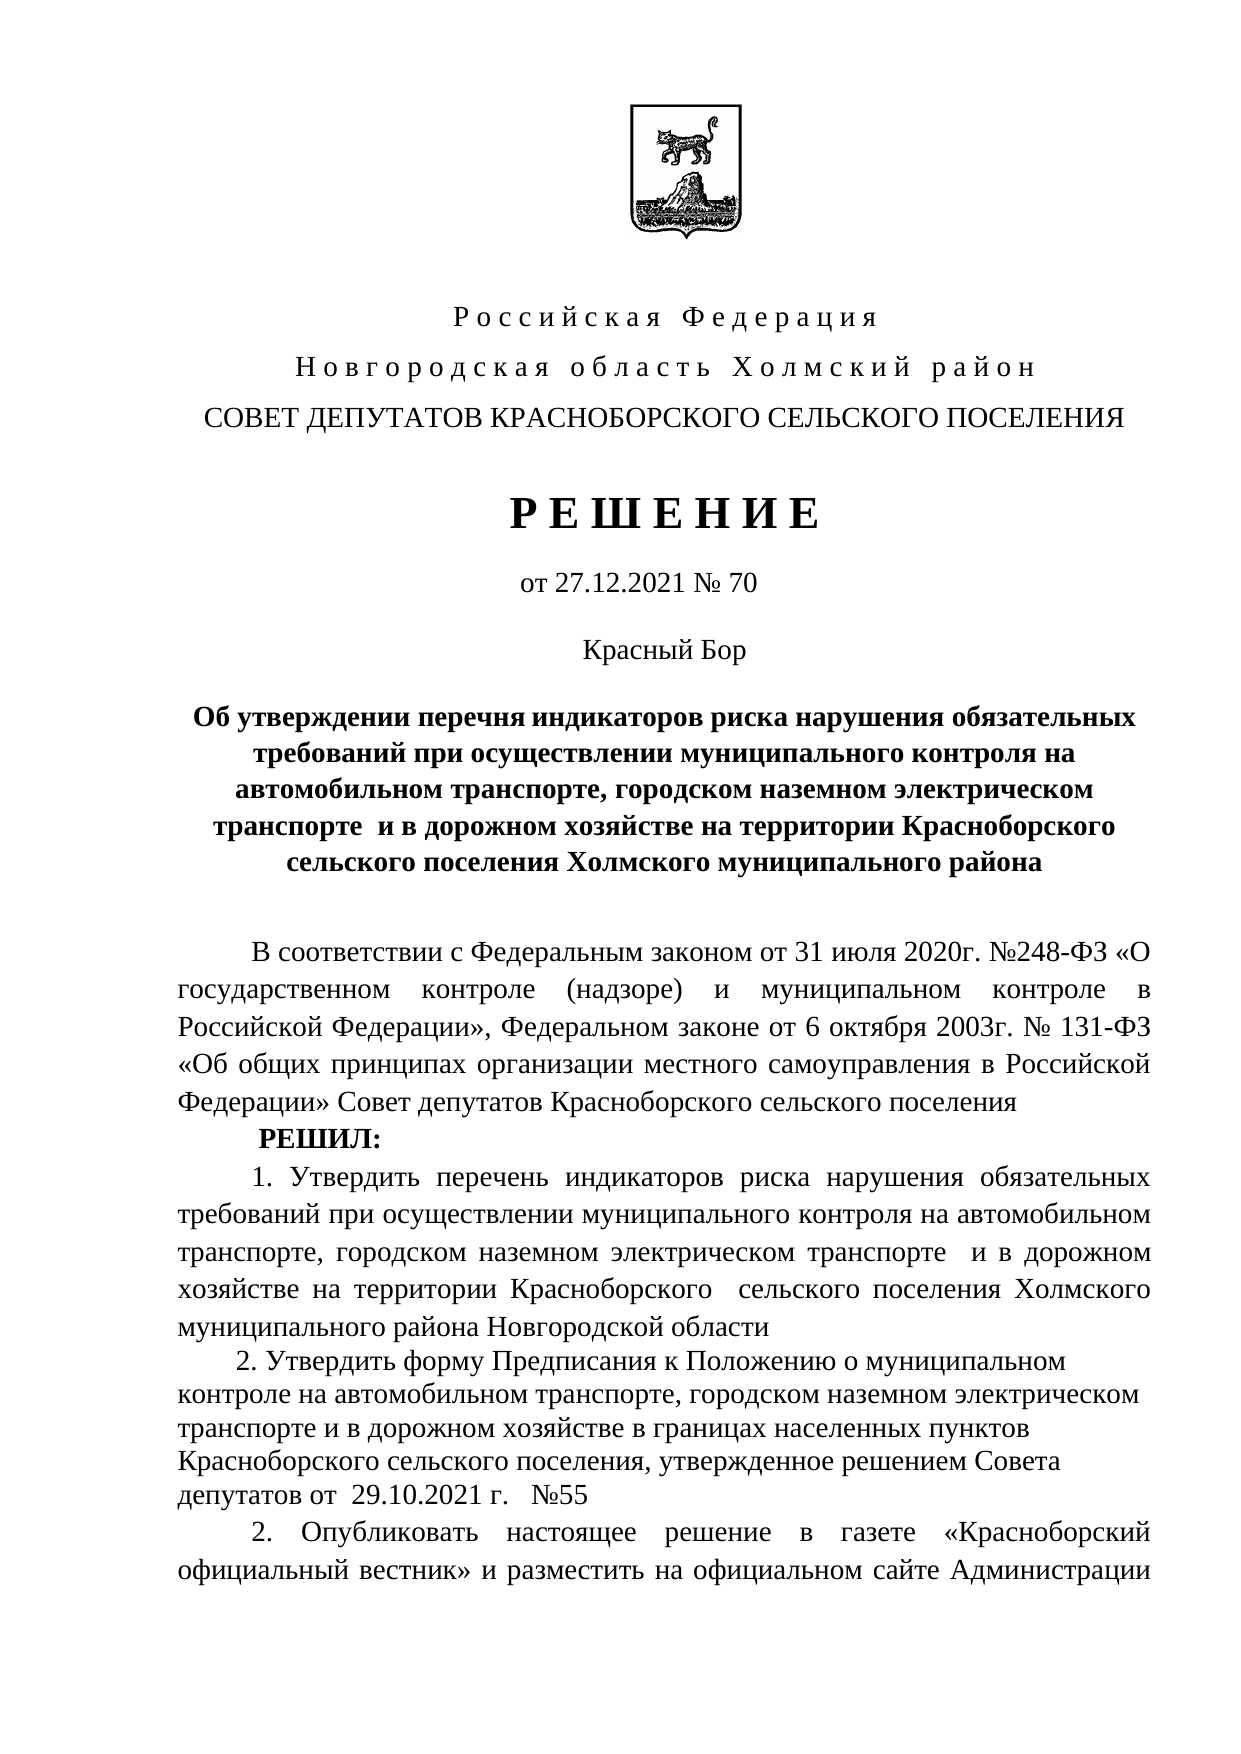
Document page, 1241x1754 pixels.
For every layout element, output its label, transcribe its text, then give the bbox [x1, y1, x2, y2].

text В соответствии с Федеральным законом от 31 июля 2020г. №248-ФЗ «О государственном контроле (надзоре) и муниципальном контроле в Российской Федерации», Федеральном законе от 6 октября 2003г. № 131-ФЗ «Об общих принципах организации местного самоуправления в Российской Федерации» Совет депутатов Красноборского сельского поселения [177, 930, 1152, 1118]
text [177, 1510, 1152, 1585]
text от 27.12.2021 № 70 [177, 565, 1152, 599]
text СОВЕТ ДЕПУТАТОВ КРАСНОБОРСКОГО СЕЛЬСКОГО ПОСЕЛЕНИЯ [177, 400, 1152, 433]
text Р Е Ш Е Н И Е [177, 486, 1152, 539]
text РЕШИЛ: [177, 1118, 1152, 1155]
text Красный Бор [177, 632, 1152, 666]
picture [629, 104, 742, 240]
text 2. Утвердить форму Предписания к Положению о муниципальном контроле на автомобильном транспорте, городском наземном электрическом транспорте и в дорожном хозяйстве в границах населенных пунктов Красноборского сельского поселения, утвержденное решением Совета депутатов от 29.10.2021 г. №55 [177, 1343, 1152, 1510]
text Об утверждении перечня индикаторов риска нарушения обязательных требований при осуществлении муниципального контроля на автомобильном транспорте, городском наземном электрическом транспорте и в дорожном хозяйстве на территории Красноборского сельского поселения Холмского муниципального района [177, 699, 1152, 877]
text Н о в г о р о д с к а я о б л а с т ь Х о л м с к и й р а й о н [177, 349, 1152, 383]
text Р о с с и й с к а я Ф е д е р а ц и я [177, 299, 1152, 333]
text 1. Утвердить перечень индикаторов риска нарушения обязательных требований при осуществлении муниципального контроля на автомобильном транспорте, городском наземном электрическом транспорте и в дорожном хозяйстве на территории Красноборского сельского поселения Холмского муниципального района Новгородской области [177, 1155, 1152, 1343]
